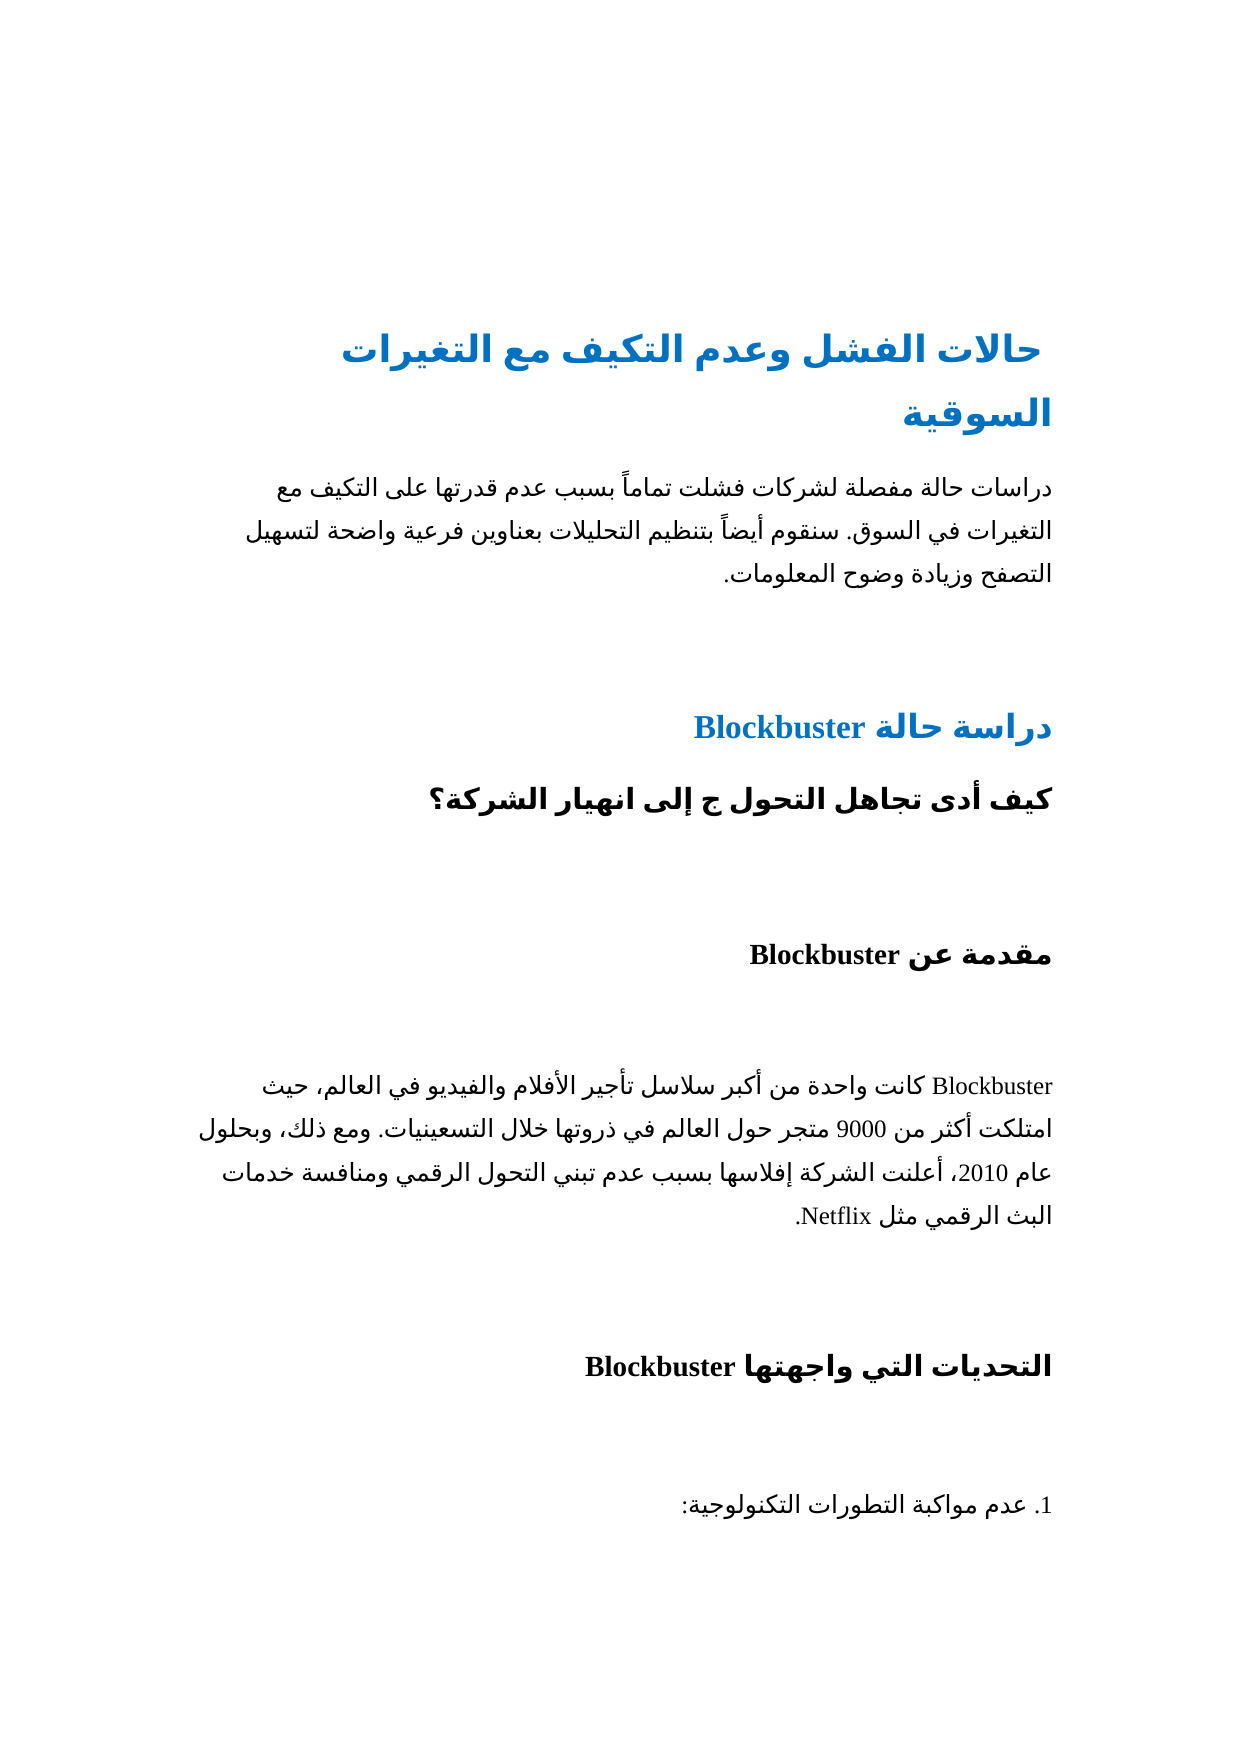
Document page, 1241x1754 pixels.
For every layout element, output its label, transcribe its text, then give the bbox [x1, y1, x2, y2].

text دراسة حالة Blockbuster [187, 708, 1053, 746]
text التحديات التي واجهتها Blockbuster [187, 1349, 1053, 1383]
text 1. عدم مواكبة التطورات التكنولوجية: [187, 1490, 1053, 1519]
text مقدمة عن Blockbuster [187, 937, 1053, 971]
text كيف أدى تجاهل التحول ج إلى انهيار الشركة؟ [187, 782, 1053, 815]
text Blockbuster كانت واحدة من أكبر سلاسل تأجير الأفلام والفيديو في العالم، حيث امتلكت أكثر من 9000 متجر حول العالم في ذروتها خلال التسعينيات. ومع ذلك، وبحلول عام 2010، أعلنت الشركة إفلاسها بسبب عدم تبني التحول الرقمي ومنافسة خدمات البث الرقمي مثل Netflix. [187, 1071, 1053, 1229]
text حالات الفشل وعدم التكيف مع التغيرات السوقية [187, 327, 1053, 435]
text دراسات حالة مفصلة لشركات فشلت تماماً بسبب عدم قدرتها على التكيف مع التغيرات في السوق. سنقوم أيضاً بتنظيم التحليلات بعناوين فرعية واضحة لتسهيل التصفح وزيادة وضوح المعلومات. [187, 473, 1053, 588]
